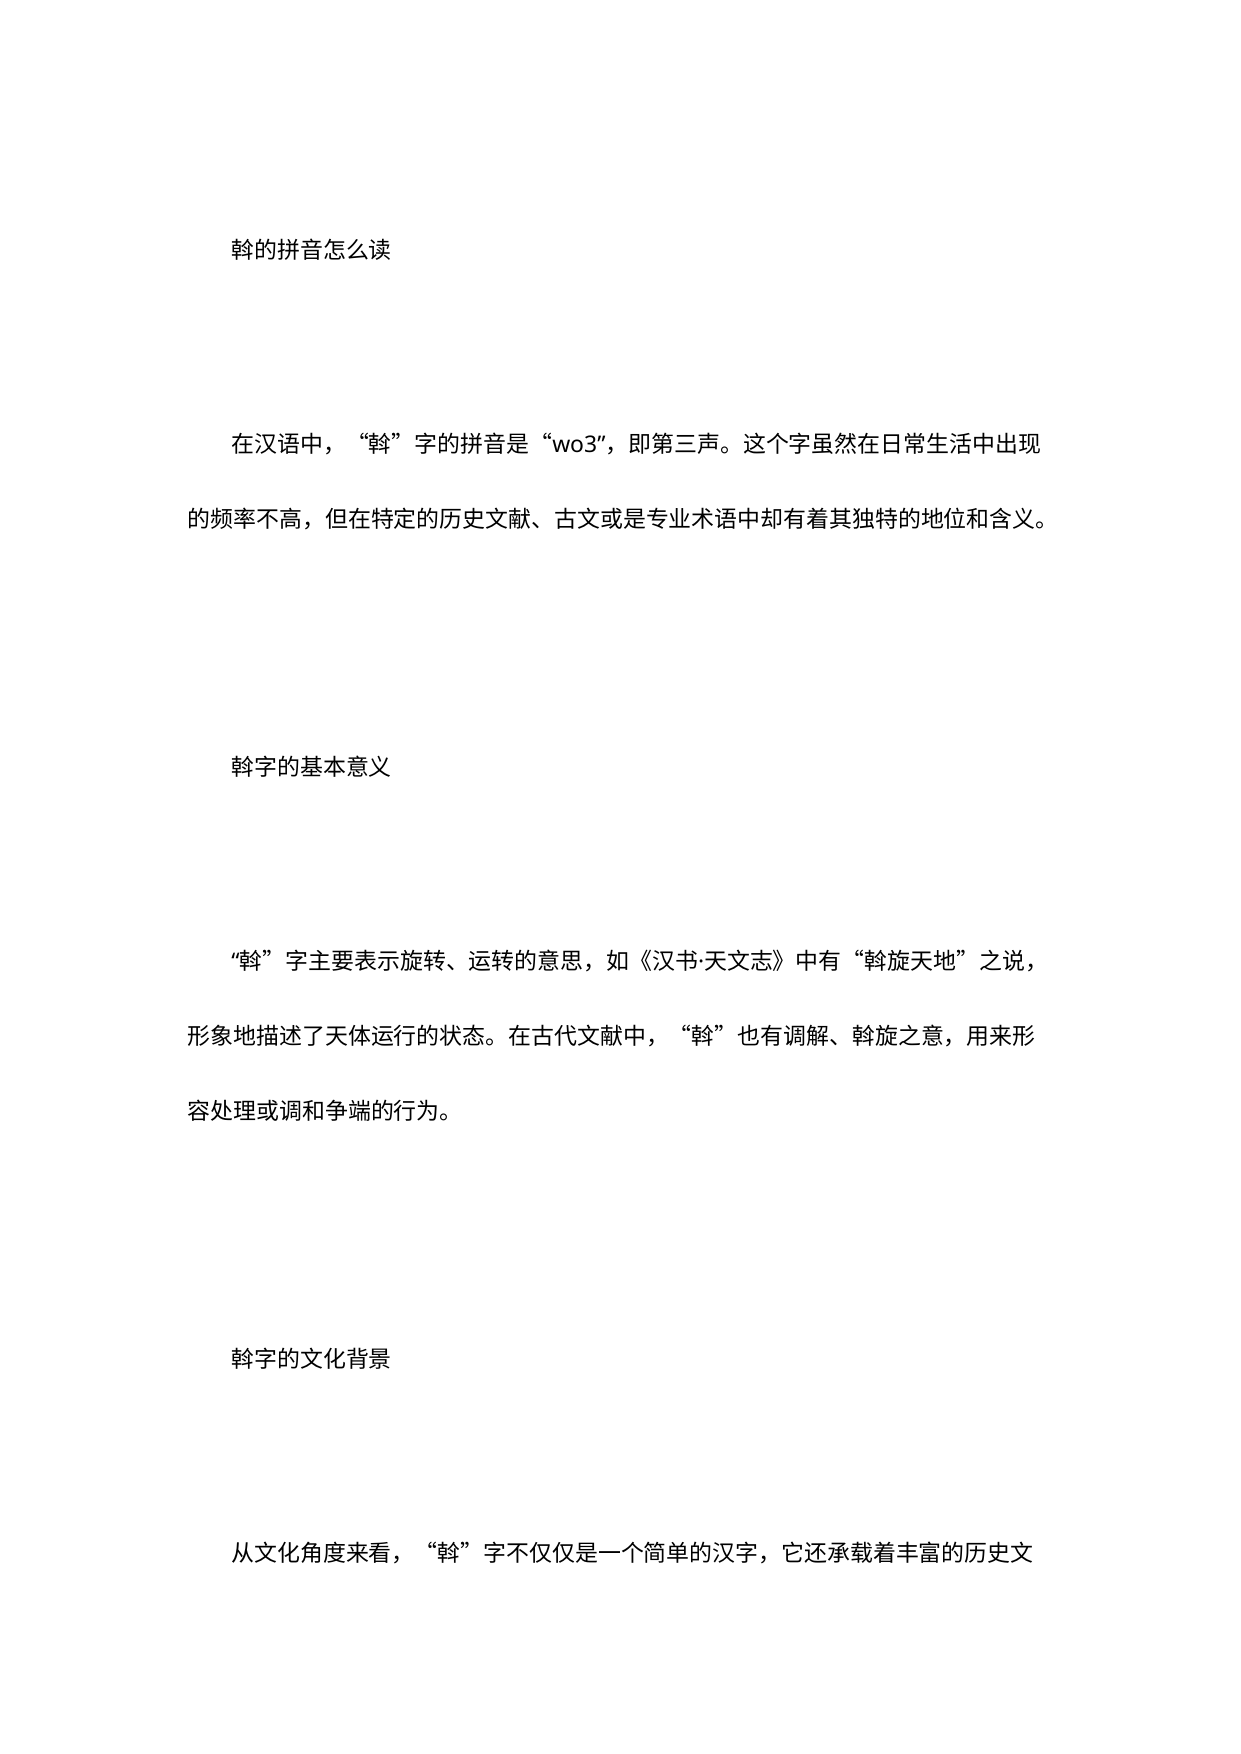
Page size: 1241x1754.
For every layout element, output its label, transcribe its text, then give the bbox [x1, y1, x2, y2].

text “斡”字主要表示旋转、运转的意思，如《汉书·天文志》中有“斡旋天地”之说，形象地描述了天体运行的状态。在古代文献中，“斡”也有调解、斡旋之意，用来形容处理或调和争端的行为。 [187, 927, 1053, 1142]
text 在汉语中，“斡”字的拼音是“wo3”，即第三声。这个字虽然在日常生活中出现的频率不高，但在特定的历史文献、古文或是专业术语中却有着其独特的地位和含义。 [187, 410, 1053, 550]
text 斡字的基本意义 [187, 733, 1053, 798]
text 斡字的文化背景 [187, 1325, 1053, 1390]
text 斡的拼音怎么读 [187, 216, 1053, 281]
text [187, 1519, 1053, 1584]
